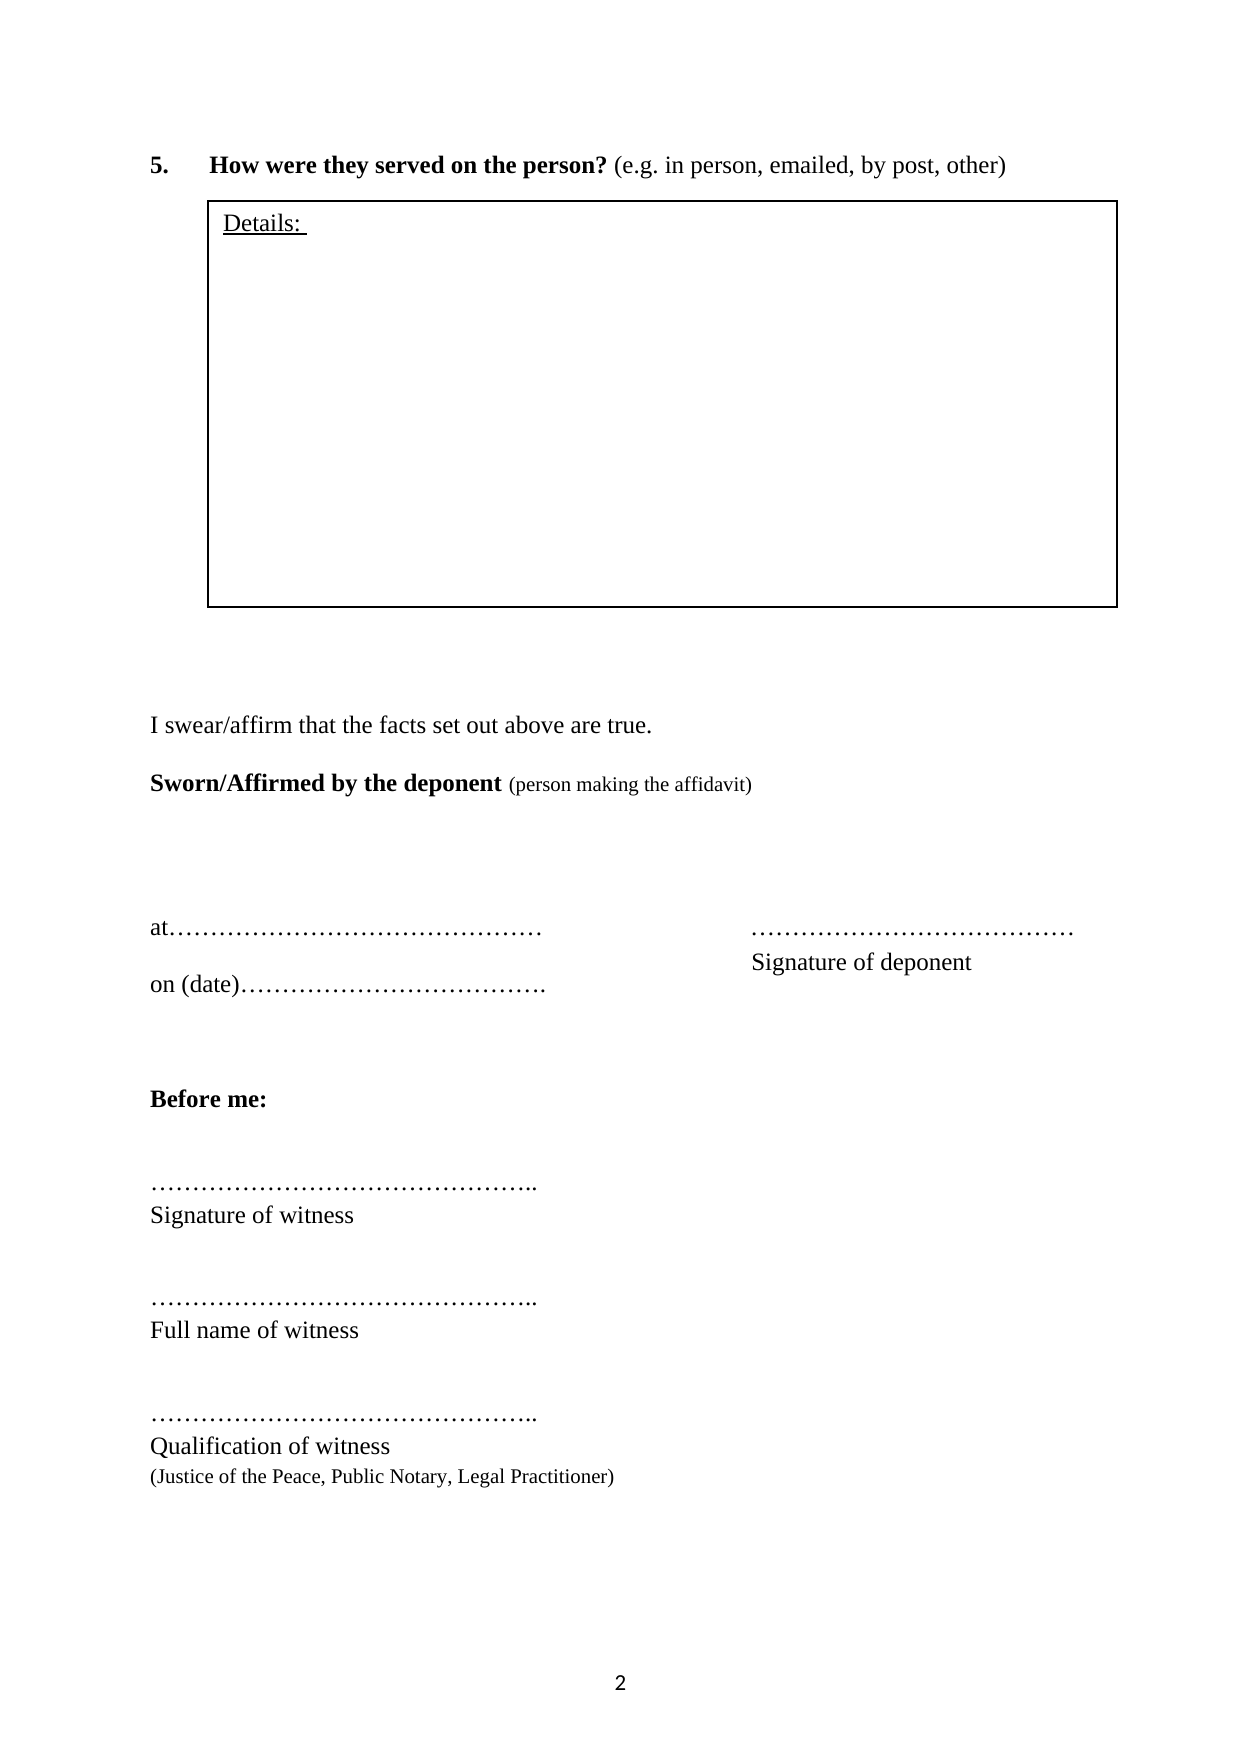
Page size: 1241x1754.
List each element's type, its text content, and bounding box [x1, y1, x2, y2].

text on (date)………………………………. [150, 969, 1090, 998]
text Sworn/Affirmed by the deponent (person making the affidavit) [150, 768, 1090, 797]
text I swear/affirm that the facts set out above are true. [150, 711, 1090, 739]
text (Justice of the Peace, Public Notary, Legal Practitioner) [150, 1464, 1090, 1488]
text Signature of witness [150, 1200, 1090, 1229]
text ……………………………………….. [150, 1167, 1090, 1196]
text Full name of witness [150, 1315, 1090, 1344]
list How were they served on the person? (e.g. in person, emailed, by post, other) [150, 150, 1090, 179]
text at……………………………………… ………………………………… [150, 912, 1090, 941]
text Qualification of witness [150, 1431, 1090, 1460]
text ……………………………………….. [150, 1398, 1090, 1427]
text Before me: [150, 1084, 1090, 1113]
text ……………………………………….. [150, 1282, 1090, 1311]
